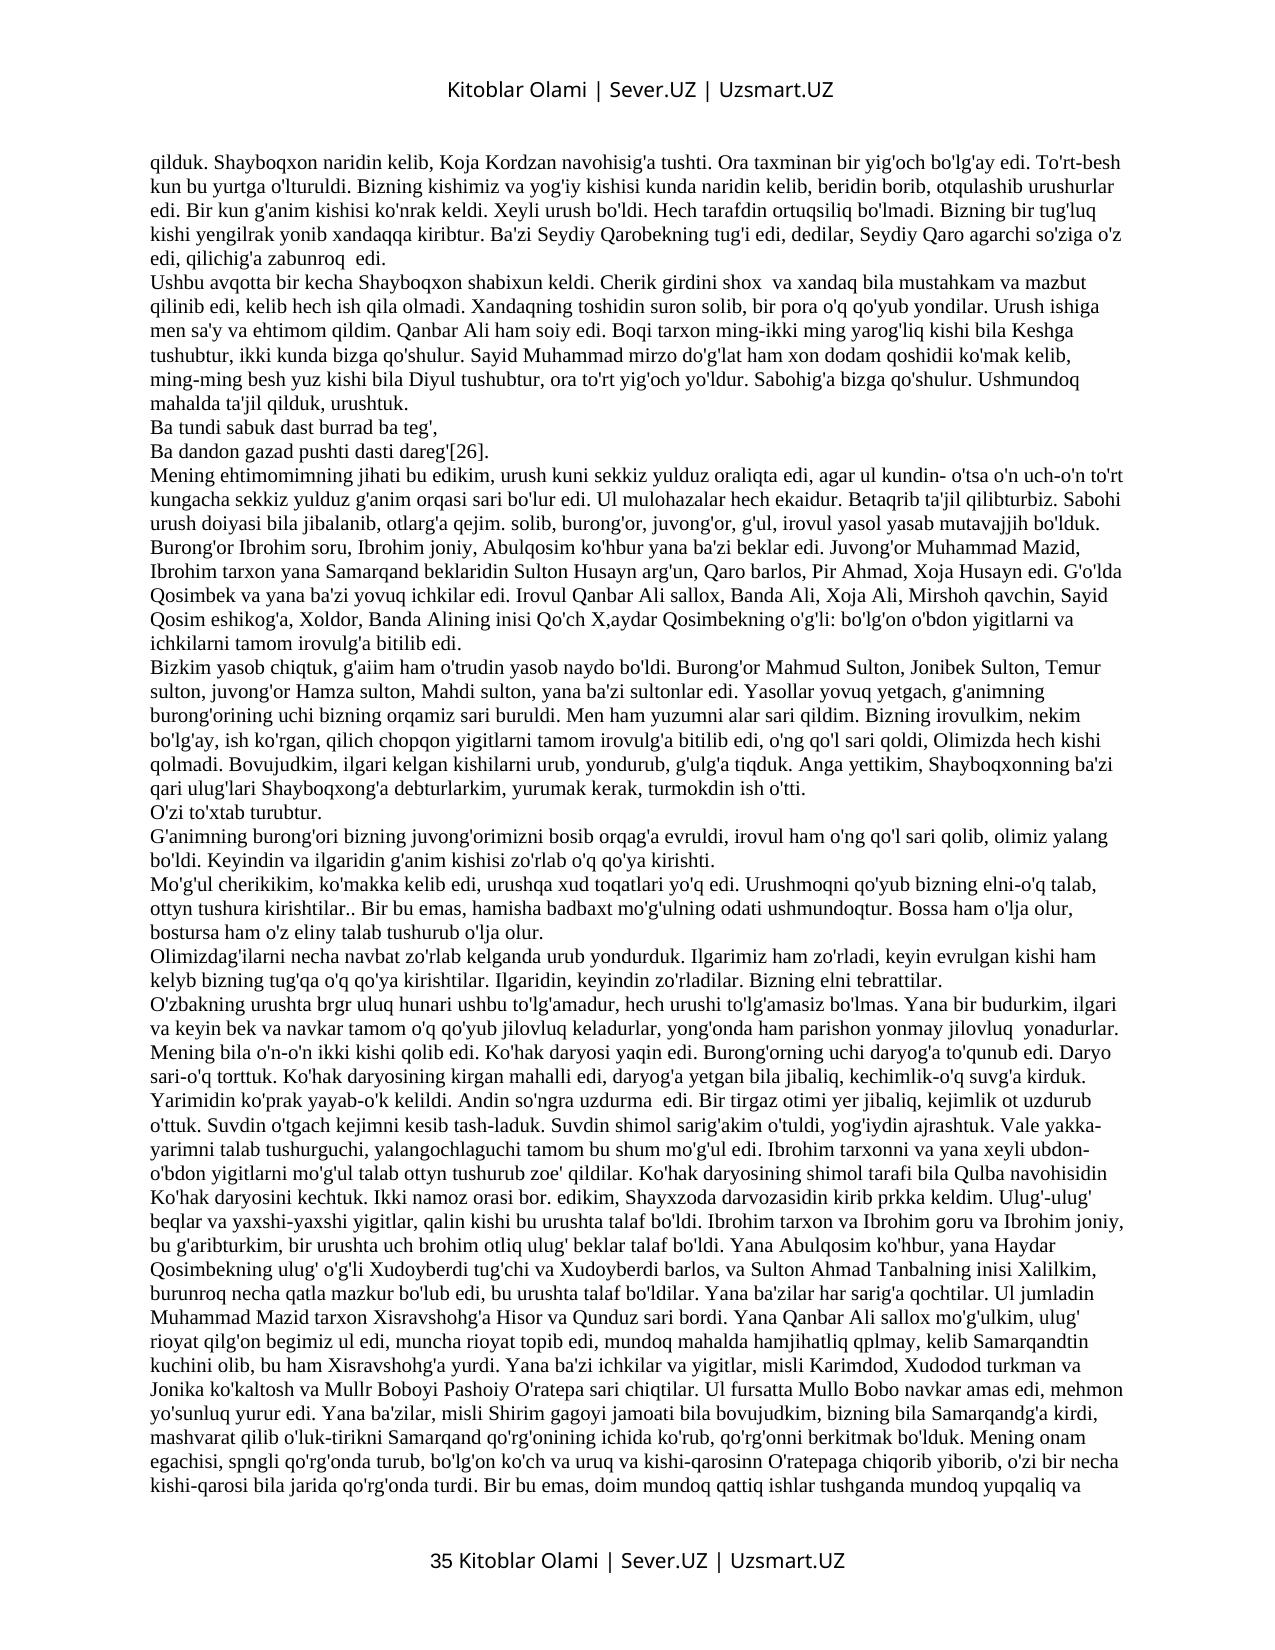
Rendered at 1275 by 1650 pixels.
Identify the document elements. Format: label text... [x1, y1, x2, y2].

text Bizkim yasob chiqtuk, g'aiim ham o'trudin yasob naydo bo'ldi. Burong'or Mahmud Sulton, Jonibek Sulton, Temur sulton, juvong'or Hamza sulton, Mahdi sulton, yana ba'zi sultonlar edi. Yasollar yovuq yetgach, g'animning burong'orining uchi bizning orqamiz sari buruldi. Men ham yuzumni alar sari qildim. Bizning irovulkim, nekim bo'lg'ay, ish ko'rgan, qilich chopqon yigitlarni tamom irovulg'a bitilib edi, o'ng qo'l sari qoldi, Olimizda hech kishi qolmadi. Bovujudkim, ilgari kelgan kishilarni urub, yondurub, g'ulg'a tiqduk. Anga yettikim, Shayboqxonning ba'zi qari ulug'lari Shayboqxong'a debturlarkim, yurumak kerak, turmokdin ish o'tti. [150, 655, 1125, 800]
text G'animning burong'ori bizning juvong'orimizni bosib orqag'a evruldi, irovul ham o'ng qo'l sari qolib, olimiz yalang bo'ldi. Keyindin va ilgaridin g'anim kishisi zo'rlab o'q qo'ya kirishti. [150, 824, 1125, 872]
text Mening ehtimomimning jihati bu edikim, urush kuni sekkiz yulduz oraliqta edi, agar ul kundin- o'tsa o'n uch-o'n to'rt kungacha sekkiz yulduz g'anim orqasi sari bo'lur edi. Ul mulohazalar hech ekaidur. Betaqrib ta'jil qilibturbiz. Sabohi urush doiyasi bila jibalanib, otlarg'a qejim. solib, burong'or, juvong'or, g'ul, irovul yasol yasab mutavajjih bo'lduk. Burong'or Ibrohim soru, Ibrohim joniy, Abulqosim ko'hbur yana ba'zi beklar edi. Juvong'or Muhammad Mazid, Ibrohim tarxon yana Samarqand beklaridin Sulton Husayn arg'un, Qaro barlos, Pir Ahmad, Xoja Husayn edi. G'o'lda Qosimbek va yana ba'zi yovuq ichkilar edi. Irovul Qanbar Ali sallox, Banda Ali, Xoja Ali, Mirshoh qavchin, Sayid Qosim eshikog'a, Xoldor, Banda Alining inisi Qo'ch X,aydar Qosimbekning o'g'li: bo'lg'on o'bdon yigitlarni va ichkilarni tamom irovulg'a bitilib edi. [150, 463, 1125, 655]
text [150, 150, 1125, 270]
text O'zbakning urushta brgr uluq hunari ushbu to'lg'amadur, hech urushi to'lg'amasiz bo'lmas. Yana bir budurkim, ilgari va keyin bek va navkar tamom o'q qo'yub jilovluq keladurlar, yong'onda ham parishon yonmay jilovluq yonadurlar. [150, 992, 1125, 1040]
text Olimizdag'ilarni necha navbat zo'rlab kelganda urub yondurduk. Ilgarimiz ham zo'rladi, keyin evrulgan kishi ham kelyb bizning tug'qa o'q qo'ya kirishtilar. Ilgaridin, keyindin zo'rladilar. Bizning elni tebrattilar. [150, 944, 1125, 992]
text O'zi to'xtab turubtur. [150, 800, 1125, 824]
text Ba tundi sabuk dast burrad ba teg', [150, 415, 1125, 439]
text Mo'g'ul cherikikim, ko'makka kelib edi, urushqa xud toqatlari yo'q edi. Urushmoqni qo'yub bizning elni-o'q talab, ottyn tushura kirishtilar.. Bir bu emas, hamisha badbaxt mo'g'ulning odati ushmundoqtur. Bossa ham o'lja olur, bostursa ham o'z eliny talab tushurub o'lja olur. [150, 872, 1125, 944]
text Ba dandon gazad pushti dasti dareg'[26]. [150, 439, 1125, 463]
text Ushbu avqotta bir kecha Shayboqxon shabixun keldi. Cherik girdini shox va xandaq bila mustahkam va mazbut qilinib edi, kelib hech ish qila olmadi. Xandaqning toshidin suron solib, bir pora o'q qo'yub yondilar. Urush ishiga men sa'y va ehtimom qildim. Qanbar Ali ham soiy edi. Boqi tarxon ming-ikki ming yarog'liq kishi bila Keshga tushubtur, ikki kunda bizga qo'shulur. Sayid Muhammad mirzo do'g'lat ham xon dodam qoshidii ko'mak kelib, ming-ming besh yuz kishi bila Diyul tushubtur, ora to'rt yig'och yo'ldur. Sabohig'a bizga qo'shulur. Ushmundoq mahalda ta'jil qilduk, urushtuk. [150, 270, 1125, 415]
